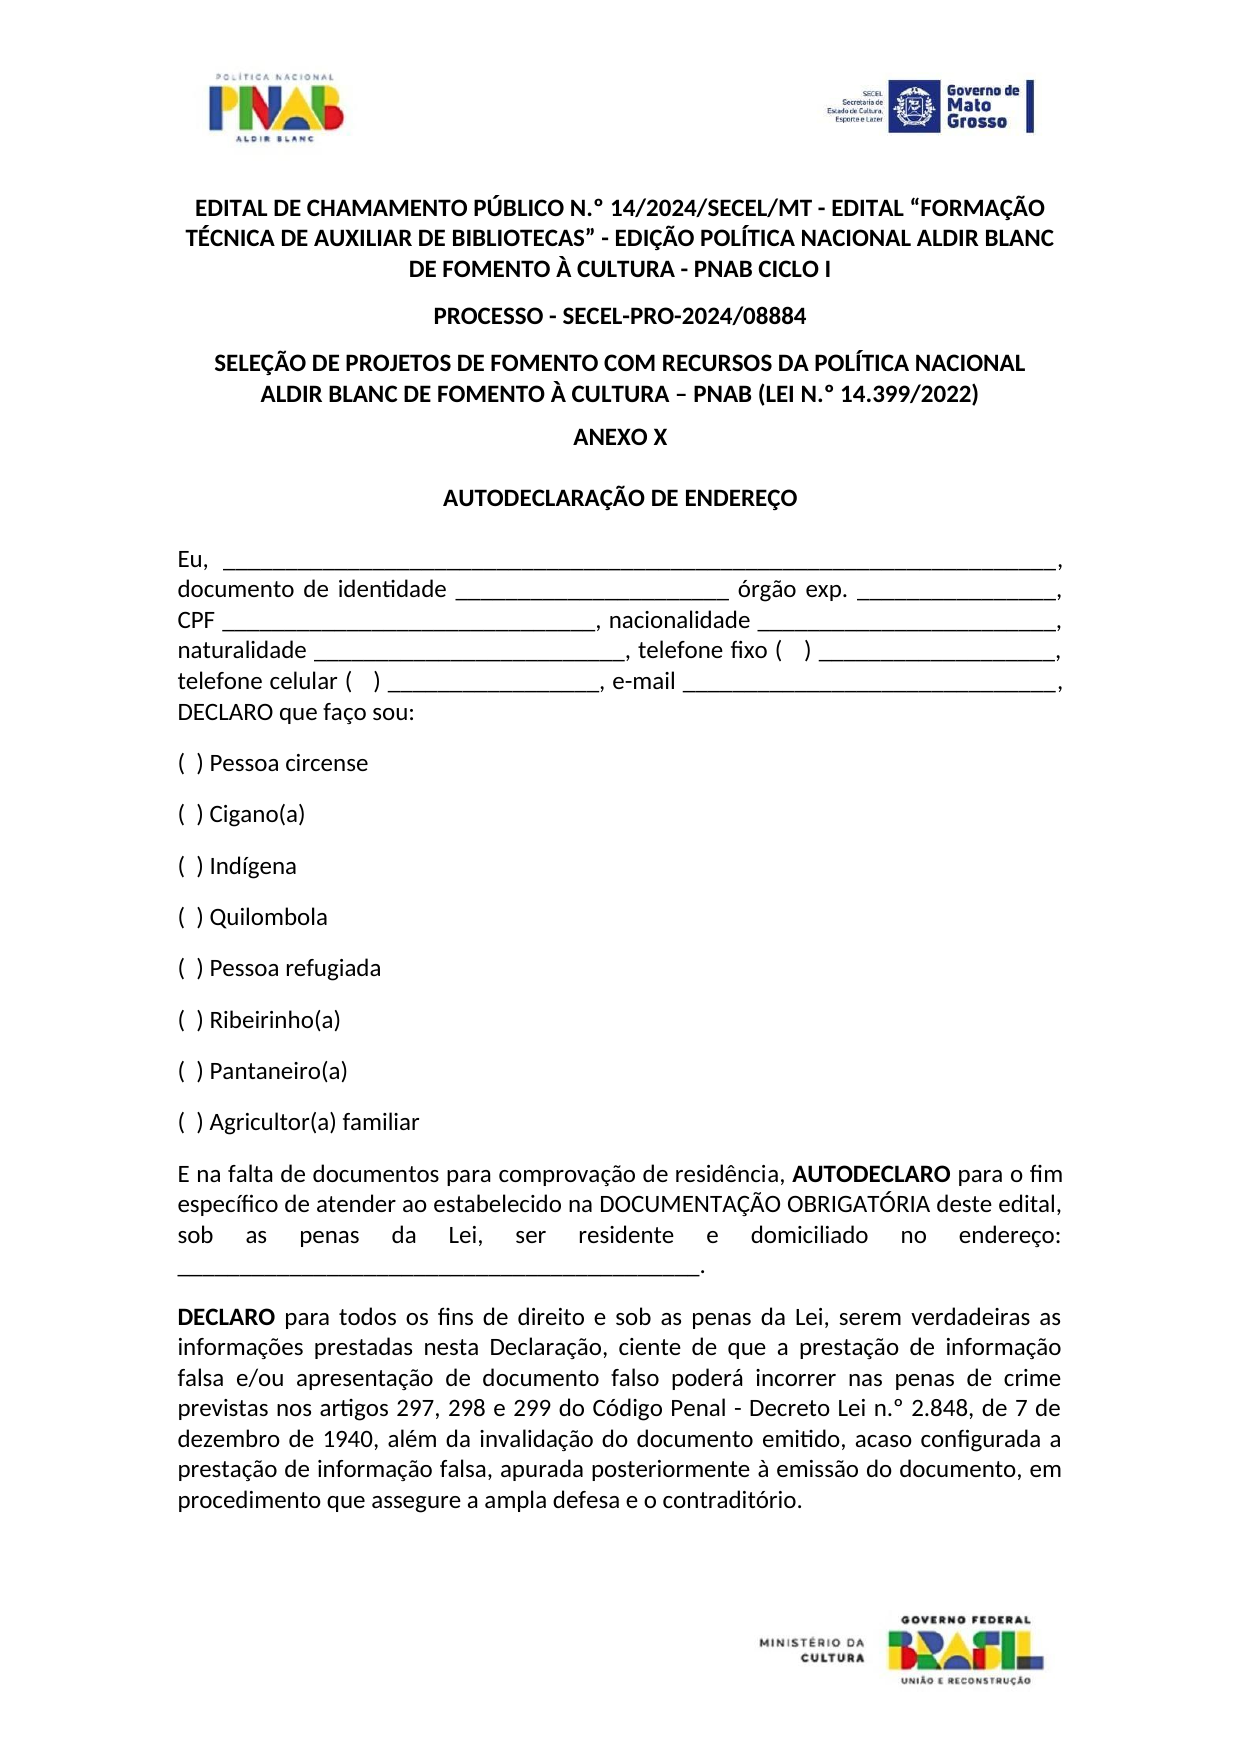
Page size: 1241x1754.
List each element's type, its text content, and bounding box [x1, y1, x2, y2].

text ( ) Pessoa circense [177, 747, 1063, 778]
text Eu, ___________________________________________________________________, documento de identidade ______________________ órgão exp. ________________, CPF ______________________________, nacionalidade ________________________, naturalidade _________________________, telefone fixo ( ) ___________________, telefone celular ( ) _________________, e-mail ______________________________, DECLARO que faço sou: [177, 543, 1063, 726]
text ( ) Pessoa refugiada [177, 952, 1063, 983]
text ANEXO X [177, 421, 1063, 452]
text E na falta de documentos para comprovação de residência, AUTODECLARO para o fim específico de atender ao estabelecido na DOCUMENTAÇÃO OBRIGATÓRIA deste edital, sob as penas da Lei, ser residente e domiciliado no endereço: __________________________________________. [177, 1158, 1063, 1280]
text ( ) Cigano(a) [177, 798, 1063, 829]
text ( ) Pantaneiro(a) [177, 1055, 1063, 1086]
text ( ) Agricultor(a) familiar [177, 1107, 1063, 1137]
text ( ) Ribeirinho(a) [177, 1004, 1063, 1034]
text AUTODECLARAÇÃO DE ENDEREÇO [177, 482, 1063, 513]
text ( ) Quilombola [177, 901, 1063, 932]
text DECLARO para todos os fins de direito e sob as penas da Lei, serem verdadeiras as informações prestadas nesta Declaração, ciente de que a prestação de informação falsa e/ou apresentação de documento falso poderá incorrer nas penas de crime previstas nos artigos 297, 298 e 299 do Código Penal - Decreto Lei n.º 2.848, de 7 de dezembro de 1940, além da invalidação do documento emitido, acaso configurada a prestação de informação falsa, apurada posteriormente à emissão do documento, em procedimento que assegure a ampla defesa e o contraditório. [177, 1301, 1063, 1514]
text PROCESSO - SECEL-PRO-2024/08884 [177, 300, 1063, 331]
text ( ) Indígena [177, 850, 1063, 880]
picture [177, 1578, 1063, 1707]
text EDITAL DE CHAMAMENTO PÚBLICO N.º 14/2024/SECEL/MT - EDITAL “FORMAÇÃO TÉCNICA DE AUXILIAR DE BIBLIOTECAS” - EDIÇÃO POLÍTICA NACIONAL ALDIR BLANC DE FOMENTO À CULTURA - PNAB CICLO I [177, 192, 1063, 284]
text SELEÇÃO DE PROJETOS DE FOMENTO COM RECURSOS DA POLÍTICA NACIONAL ALDIR BLANC DE FOMENTO À CULTURA – PNAB (LEI N.º 14.399/2022) [190, 347, 1051, 408]
picture [177, 47, 1063, 162]
